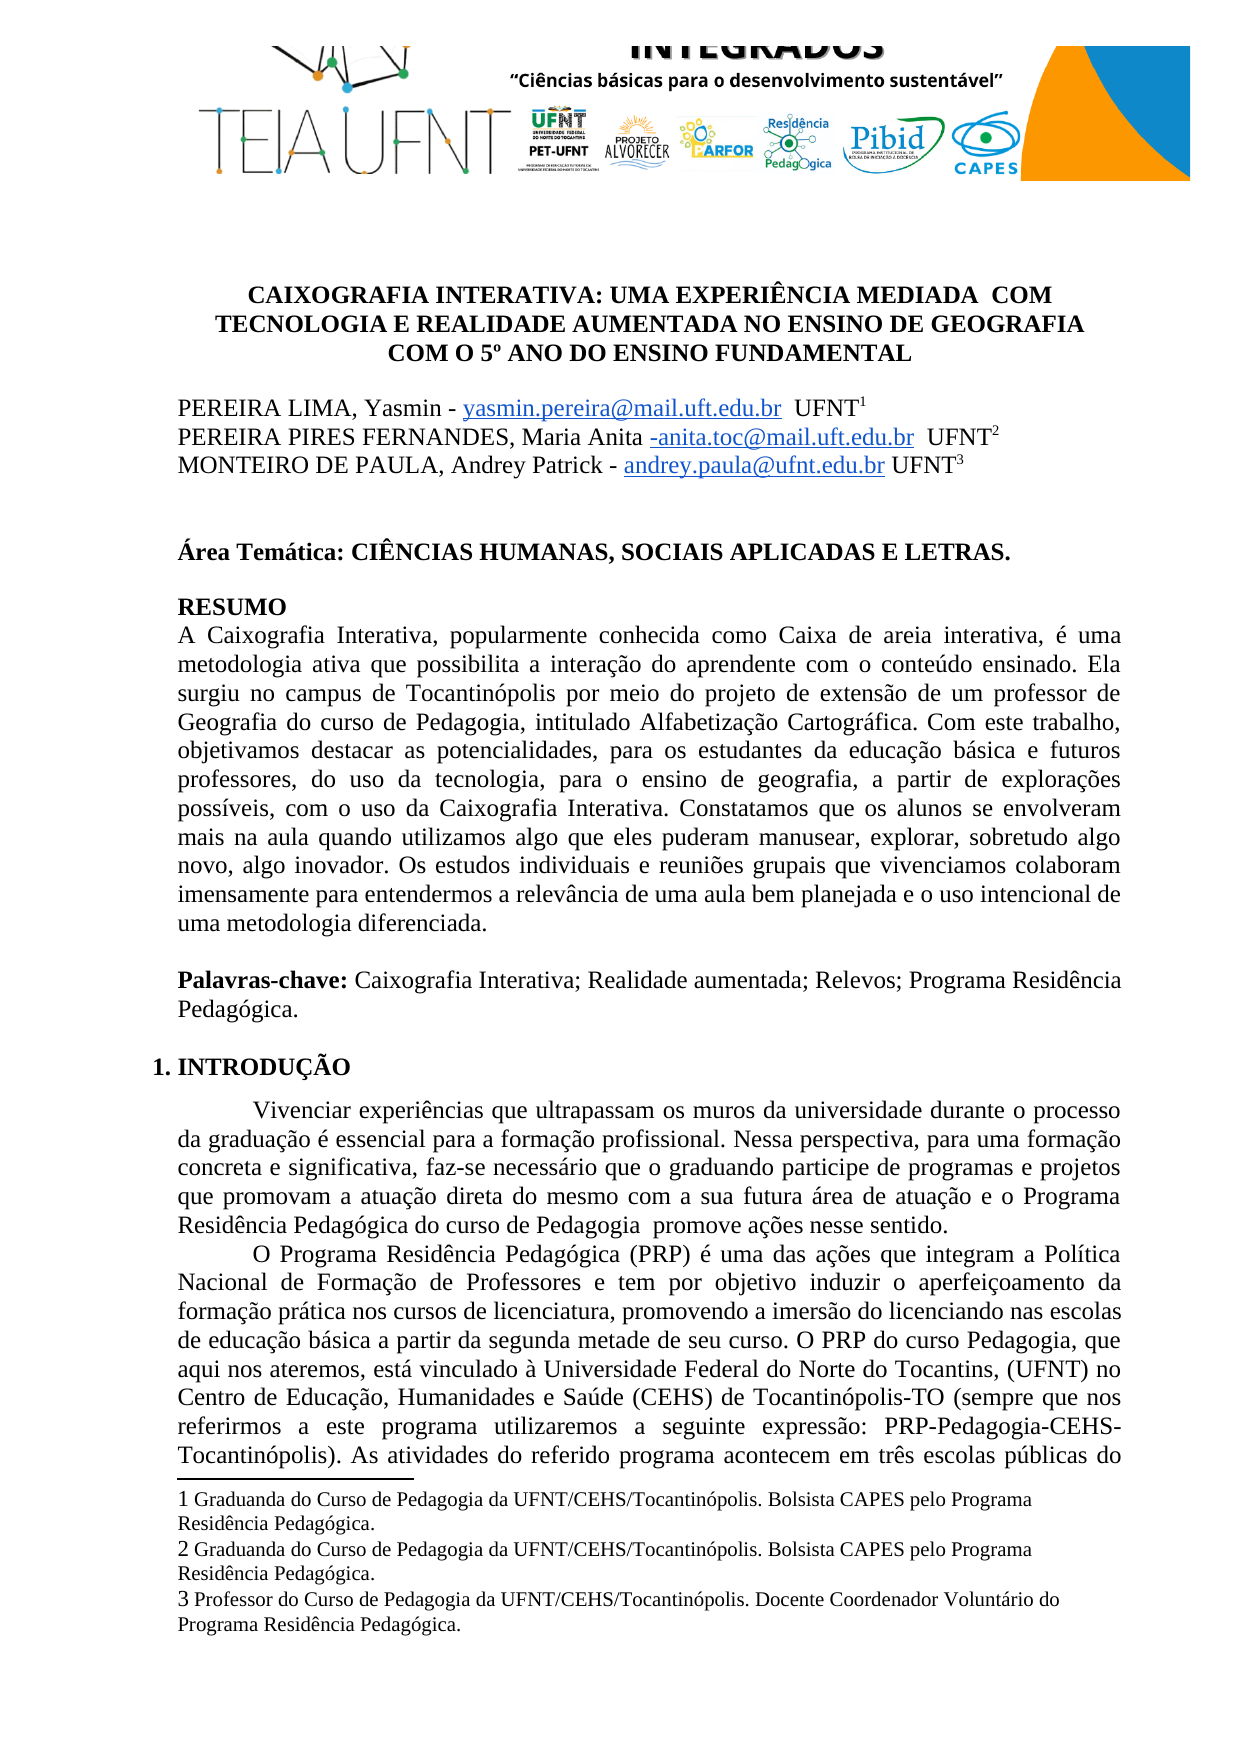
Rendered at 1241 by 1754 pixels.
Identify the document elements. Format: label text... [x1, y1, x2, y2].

text Área Temática: CIÊNCIAS HUMANAS, SOCIAIS APLICADAS E LETRAS. [177, 537, 1122, 566]
text Vivenciar experiências que ultrapassam os muros da universidade durante o processo da graduação é essencial para a formação profissional. Nessa perspectiva, para uma formação concreta e significativa, faz-se necessário que o graduando participe de programas e projetos que promovam a atuação direta do mesmo com a sua futura área de atuação e o Programa Residência Pedagógica do curso de Pedagogia promove ações nesse sentido. [177, 1095, 1122, 1239]
text PEREIRA LIMA, Yasmin - yasmin.pereira@mail.uft.edu.br UFNT [177, 393, 1112, 422]
text Palavras-chave: Caixografia Interativa; Realidade aumentada; Relevos; Programa Residência Pedagógica. [177, 966, 1122, 1023]
text MONTEIRO DE PAULA, Andrey Patrick - andrey.paula@ufnt.edu.br UFNT [177, 451, 1112, 479]
subtitle RESUMO [177, 592, 1122, 621]
picture [177, 46, 1191, 181]
text PEREIRA PIRES FERNANDES, Maria Anita -anita.toc@mail.uft.edu.br UFNT [177, 422, 1112, 451]
subtitle INTRODUÇÃO [152, 1052, 1122, 1081]
text A Caixografia Interativa, popularmente conhecida como Caixa de areia interativa, é uma metodologia ativa que possibilita a interação do aprendente com o conteúdo ensinado. Ela surgiu no campus de Tocantinópolis por meio do projeto de extensão de um professor de Geografia do curso de Pedagogia, intitulado Alfabetização Cartográfica. Com este trabalho, objetivamos destacar as potencialidades, para os estudantes da educação básica e futuros professores, do uso da tecnologia, para o ensino de geografia, a partir de explorações possíveis, com o uso da Caixografia Interativa. Constatamos que os alunos se envolveram mais na aula quando utilizamos algo que eles puderam manusear, explorar, sobretudo algo novo, algo inovador. Os estudos individuais e reuniões grupais que vivenciamos colaboram imensamente para entendermos a relevância de uma aula bem planejada e o uso intencional de uma metodologia diferenciada. [177, 621, 1122, 937]
subtitle CAIXOGRAFIA INTERATIVA: UMA EXPERIÊNCIA MEDIADA COM TECNOLOGIA E REALIDADE AUMENTADA NO ENSINO DE GEOGRAFIA COM O 5º ANO DO ENSINO FUNDAMENTAL [194, 280, 1105, 367]
